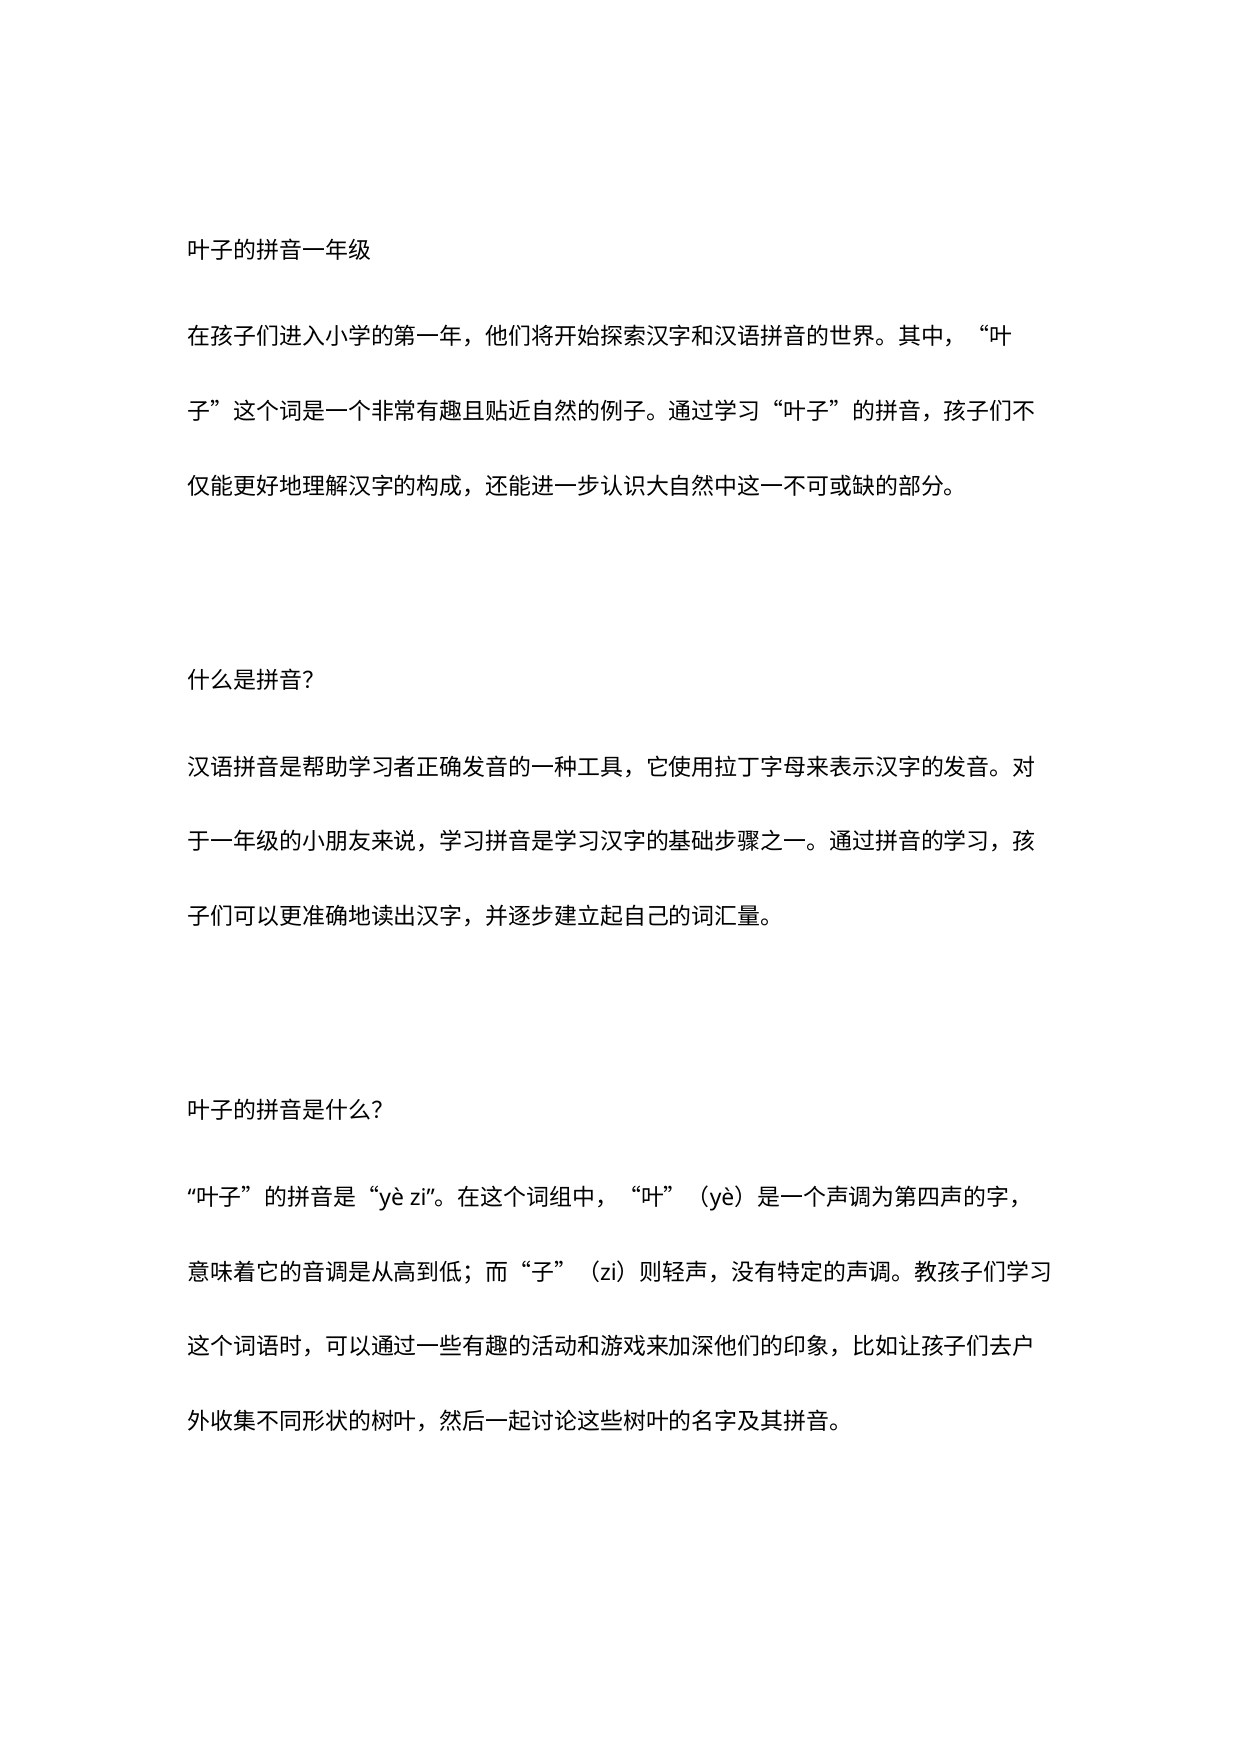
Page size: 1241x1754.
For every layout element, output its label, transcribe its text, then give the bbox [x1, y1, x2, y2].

text 叶子的拼音是什么？ [187, 1076, 1053, 1141]
text 在孩子们进入小学的第一年，他们将开始探索汉字和汉语拼音的世界。其中，“叶子”这个词是一个非常有趣且贴近自然的例子。通过学习“叶子”的拼音，孩子们不仅能更好地理解汉字的构成，还能进一步认识大自然中这一不可或缺的部分。 [187, 302, 1053, 517]
text 汉语拼音是帮助学习者正确发音的一种工具，它使用拉丁字母来表示汉字的发音。对于一年级的小朋友来说，学习拼音是学习汉字的基础步骤之一。通过拼音的学习，孩子们可以更准确地读出汉字，并逐步建立起自己的词汇量。 [187, 733, 1053, 947]
text 什么是拼音？ [187, 646, 1053, 711]
text “叶子”的拼音是“yè zi”。在这个词组中，“叶”（yè）是一个声调为第四声的字，意味着它的音调是从高到低；而“子”（zi）则轻声，没有特定的声调。教孩子们学习这个词语时，可以通过一些有趣的活动和游戏来加深他们的印象，比如让孩子们去户外收集不同形状的树叶，然后一起讨论这些树叶的名字及其拼音。 [187, 1163, 1053, 1452]
text 叶子的拼音一年级 [187, 216, 1053, 281]
